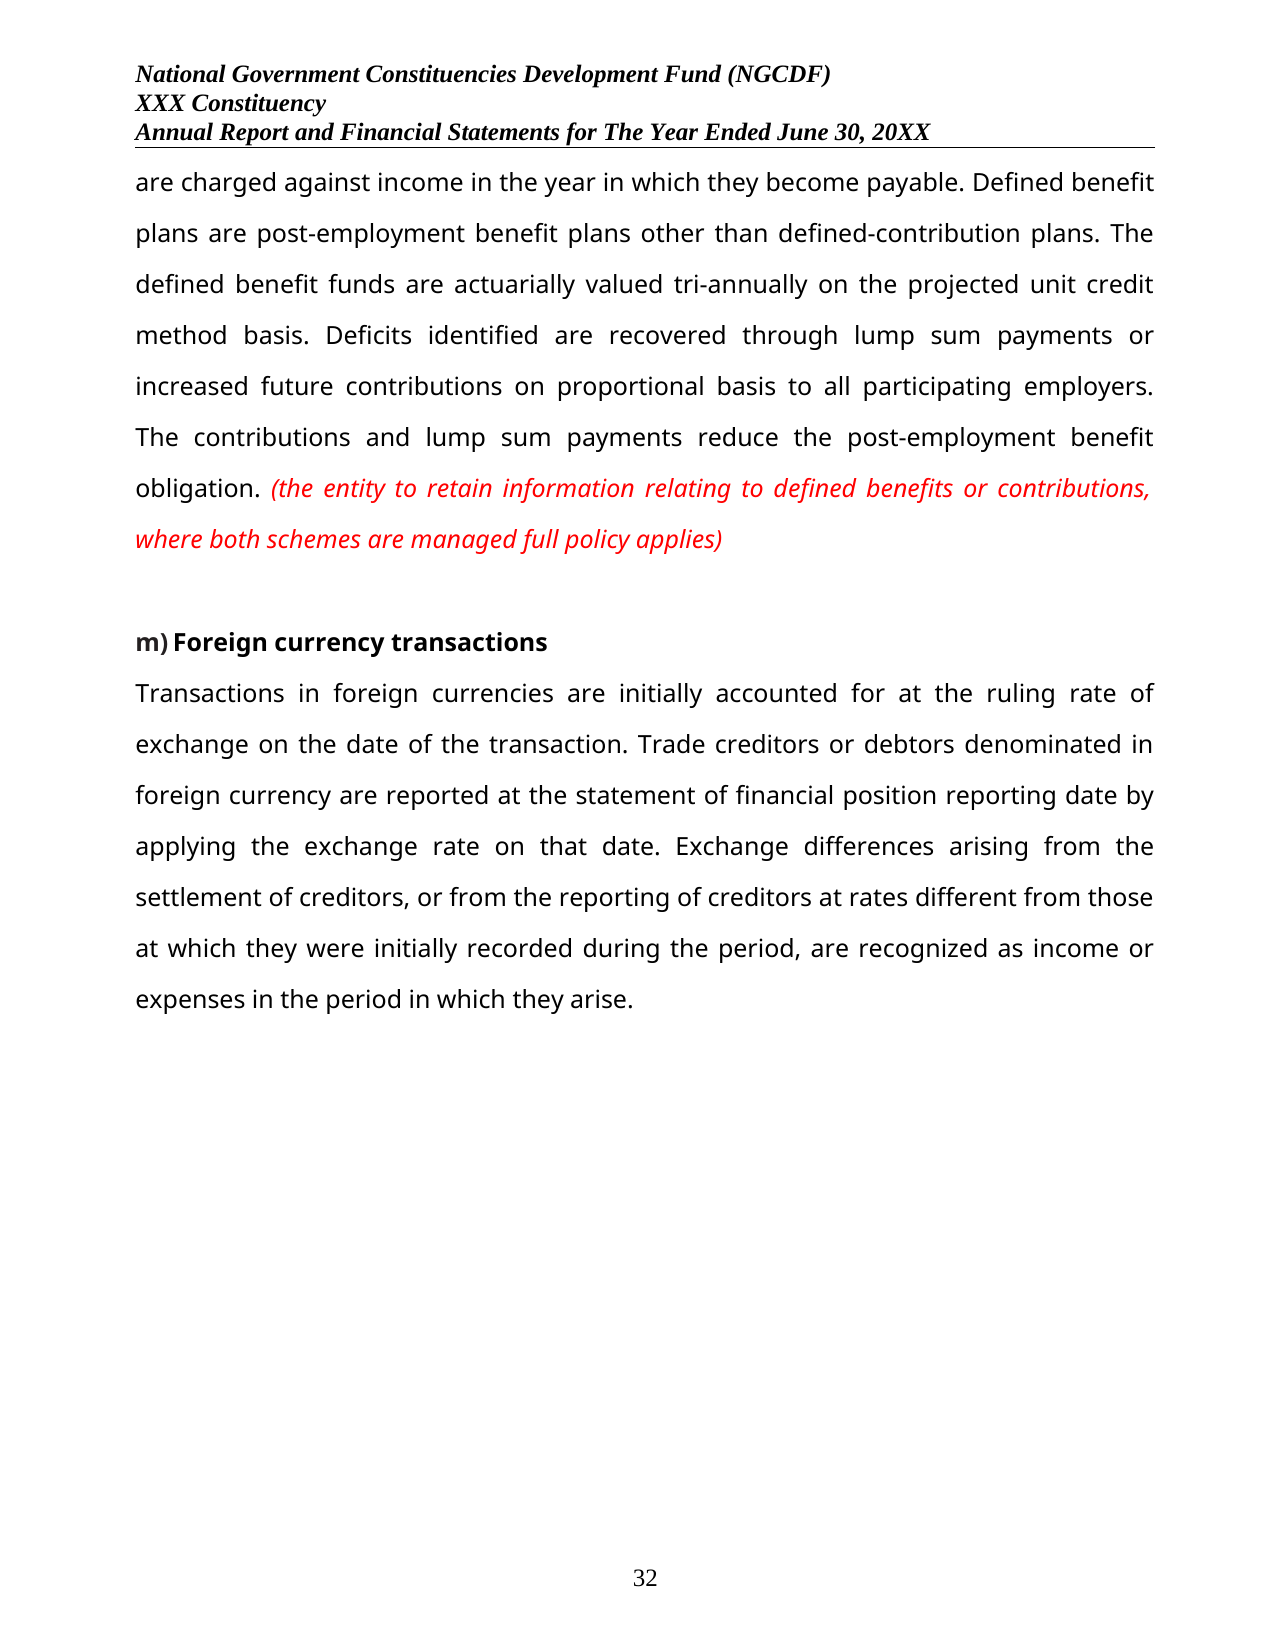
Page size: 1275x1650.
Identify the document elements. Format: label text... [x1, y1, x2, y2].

text Transactions in foreign currencies are initially accounted for at the ruling rate of exchange on the date of the transaction. Trade creditors or debtors denominated in foreign currency are reported at the statement of financial position reporting date by applying the exchange rate on that date. Exchange differences arising from the settlement of creditors, or from the reporting of creditors at rates different from those at which they were initially recorded during the period, are recognized as income or expenses in the period in which they arise. [135, 675, 1155, 1016]
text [135, 165, 1155, 556]
list Foreign currency transactions [135, 624, 1155, 658]
